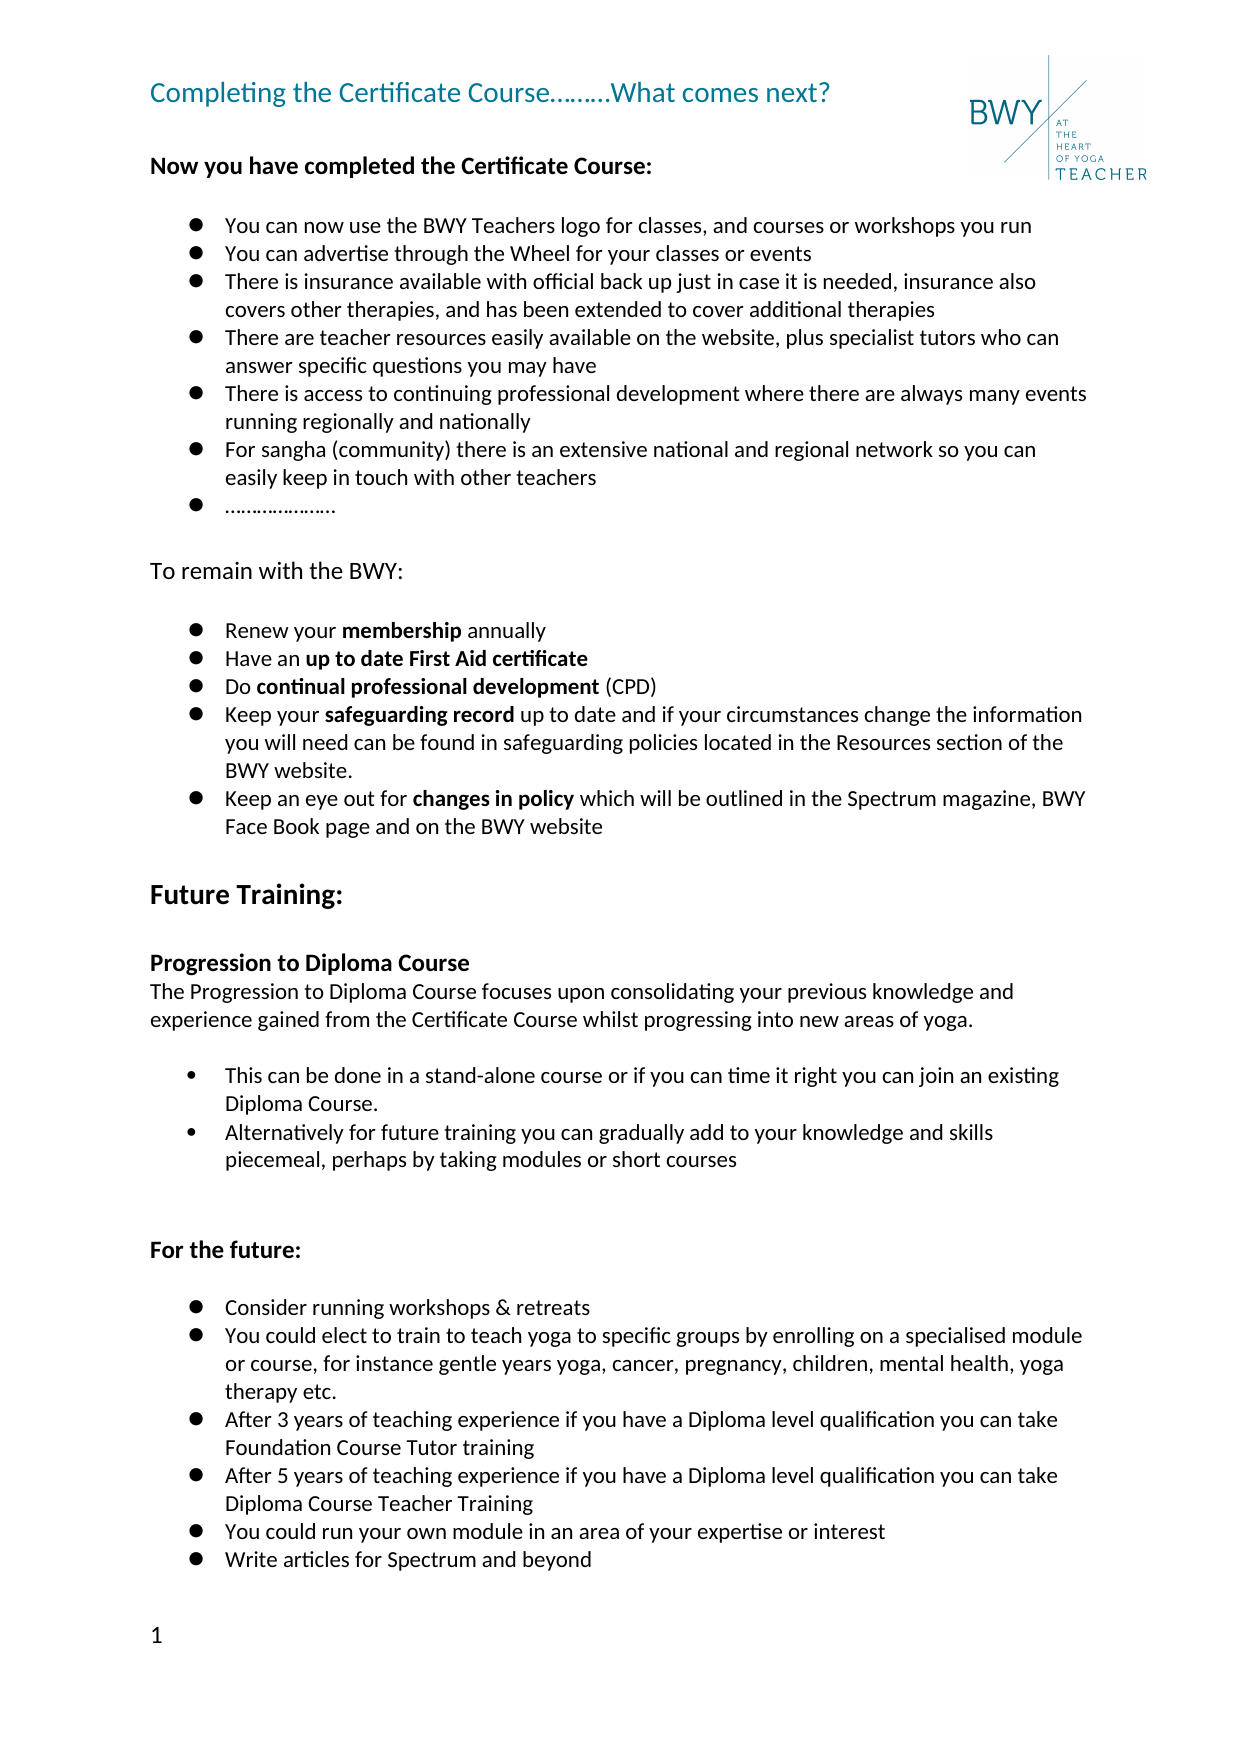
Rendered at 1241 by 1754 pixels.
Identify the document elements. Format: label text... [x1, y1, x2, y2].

list Keep your safeguarding record up to date and if your circumstances change the information you will need can be found in safeguarding policies located in the Resources section of the BWY website. [187, 700, 1090, 784]
list Write articles for Spectrum and beyond [187, 1545, 1090, 1573]
picture [974, 103, 983, 110]
list After 5 years of teaching experience if you have a Diploma level qualification you can take Diploma Course Teacher Training [187, 1461, 1090, 1517]
list Have an up to date First Aid certificate [187, 644, 1090, 672]
list For sangha (community) there is an extensive national and regional network so you can easily keep in touch with other teachers [187, 435, 1090, 491]
text For the future: [150, 1235, 1090, 1265]
text Now you have completed the Certificate Course: [150, 150, 1090, 181]
list Alternatively for future training you can gradually add to your knowledge and skills piecemeal, perhaps by taking modules or short courses [187, 1118, 1090, 1174]
list ………………… [187, 491, 1090, 519]
list There is access to continuing professional development where there are always many events running regionally and nationally [187, 379, 1090, 435]
picture [969, 55, 1147, 180]
list Do continual professional development (CPD) [187, 672, 1090, 700]
list Keep an eye out for changes in policy which will be outlined in the Spectrum magazine, BWY Face Book page and on the BWY website [187, 784, 1090, 840]
list After 3 years of teaching experience if you have a Diploma level qualification you can take Foundation Course Tutor training [187, 1405, 1090, 1461]
list Renew your membership annually [187, 616, 1090, 644]
text The Progression to Diploma Course focuses upon consolidating your previous knowledge and experience gained from the Certificate Course whilst progressing into new areas of yoga. [150, 977, 1090, 1033]
picture [974, 113, 984, 122]
list You could run your own module in an area of your expertise or interest [187, 1517, 1090, 1545]
list You can advertise through the Wheel for your classes or events [187, 239, 1090, 267]
list There is insurance available with official back up just in case it is needed, insurance also covers other therapies, and has been extended to cover additional therapies [187, 267, 1090, 323]
text Future Training: [150, 876, 1090, 911]
list There are teacher resources easily available on the website, plus specialist tutors who can answer specific questions you may have [187, 323, 1090, 379]
text Progression to Diploma Course [150, 947, 1090, 977]
text To remain with the BWY: [150, 555, 1090, 585]
list Consider running workshops & retreats [187, 1293, 1090, 1321]
list This can be done in a stand-alone course or if you can time it right you can join an existing Diploma Course. [187, 1062, 1090, 1118]
list You could elect to train to teach yoga to specific groups by enrolling on a specialised module or course, for instance gentle years yoga, cancer, pregnancy, children, mental health, yoga therapy etc. [187, 1321, 1090, 1405]
list You can now use the BWY Teachers logo for classes, and courses or workshops you run [187, 211, 1090, 239]
